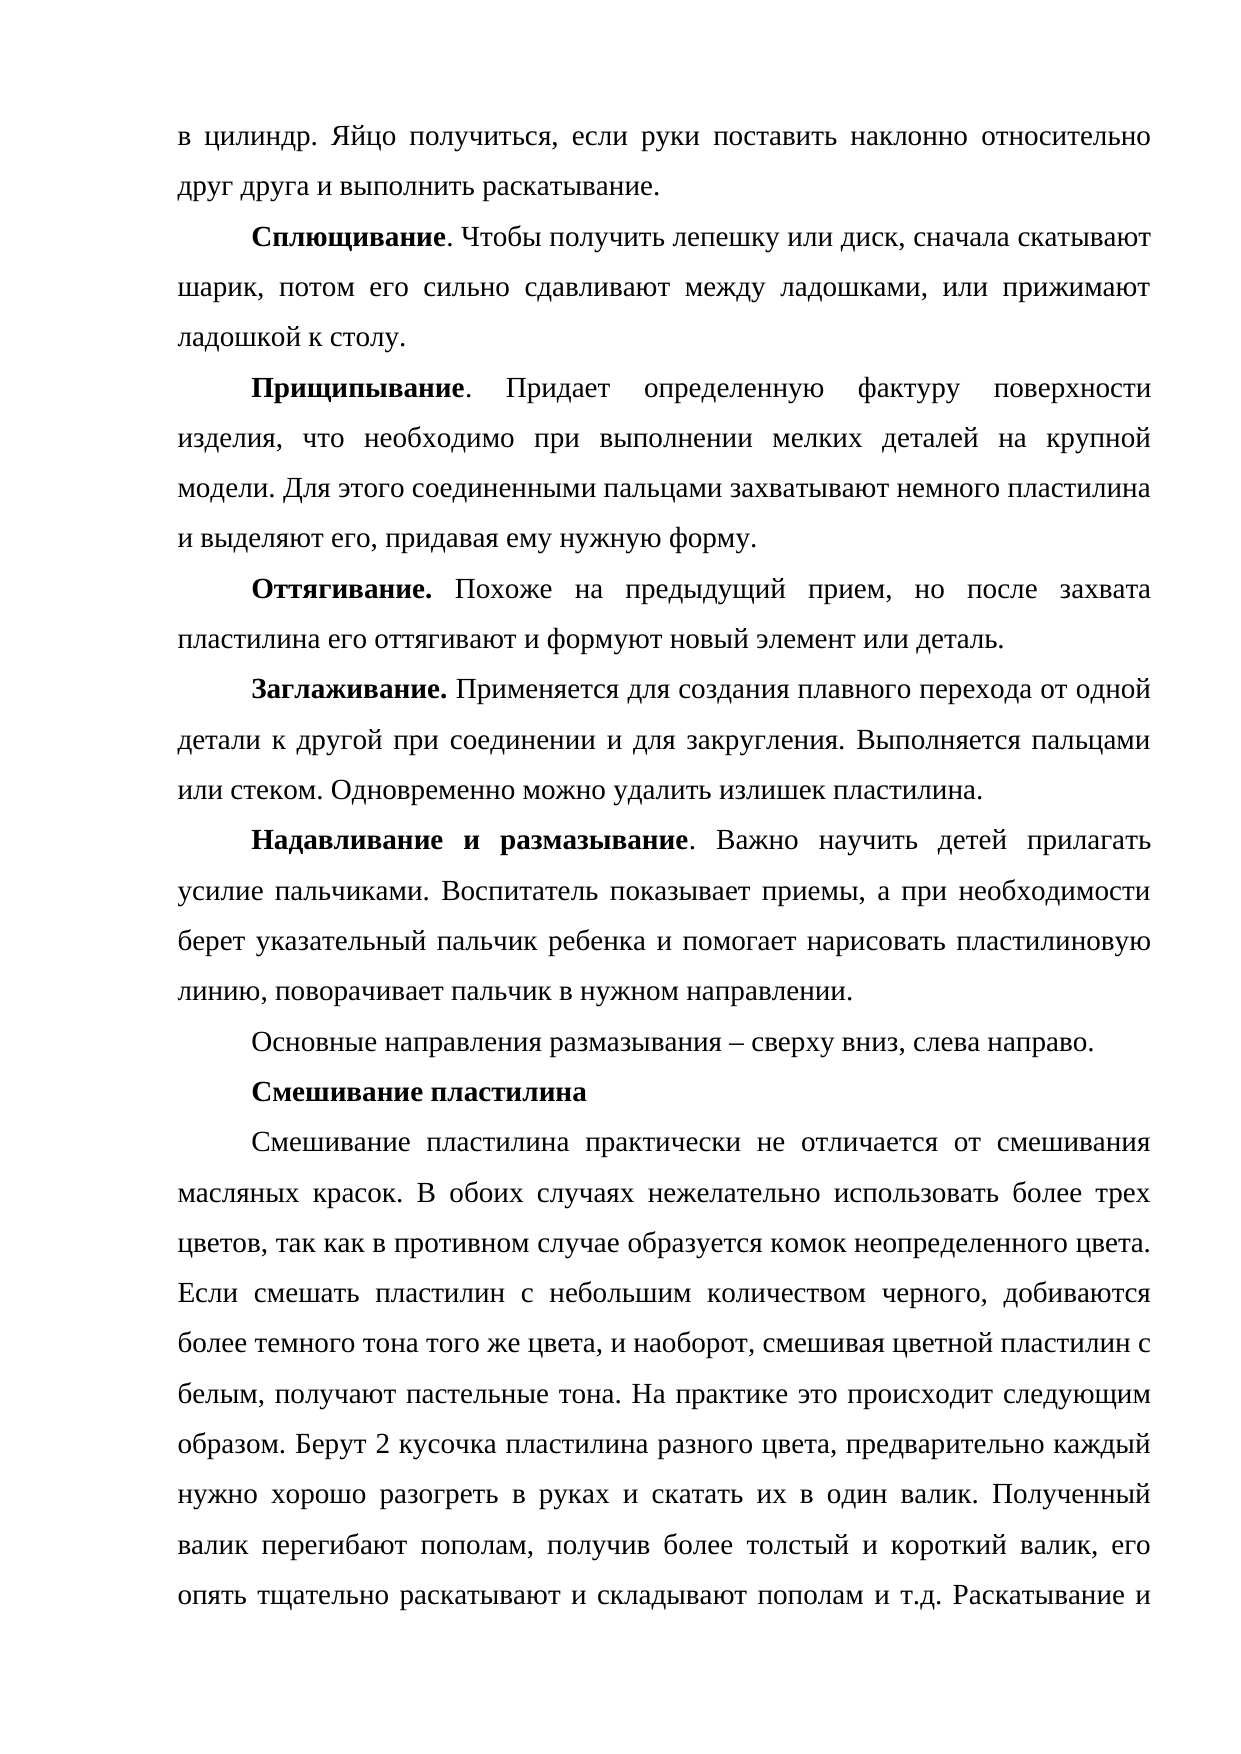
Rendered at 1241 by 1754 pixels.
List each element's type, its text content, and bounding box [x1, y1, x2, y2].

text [177, 118, 1152, 202]
text Заглаживание. Применяется для создания плавного перехода от одной детали к другой при соединении и для закругления. Выполняется пальцами или стеком. Одновременно можно удалить излишек пластилина. [177, 672, 1152, 806]
text Прищипывание. Придает определенную фактуру поверхности изделия, что необходимо при выполнении мелких деталей на крупной модели. Для этого соединенными пальцами захватывают немного пластилина и выделяют его, придавая ему нужную форму. [177, 370, 1152, 554]
text Смешивание пластилина [177, 1074, 1152, 1108]
text Основные направления размазывания – сверху вниз, слева направо. [177, 1024, 1152, 1057]
text Надавливание и размазывание. Важно научить детей прилагать усилие пальчиками. Воспитатель показывает приемы, а при необходимости берет указательный пальчик ребенка и помогает нарисовать пластилиновую линию, поворачивает пальчик в нужном направлении. [177, 822, 1152, 1007]
text Оттягивание. Похоже на предыдущий прием, но после захвата пластилина его оттягивают и формуют новый элемент или деталь. [177, 571, 1152, 655]
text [177, 1124, 1152, 1611]
text Сплющивание. Чтобы получить лепешку или диск, сначала скатывают шарик, потом его сильно сдавливают между ладошками, или прижимают ладошкой к столу. [177, 219, 1152, 353]
